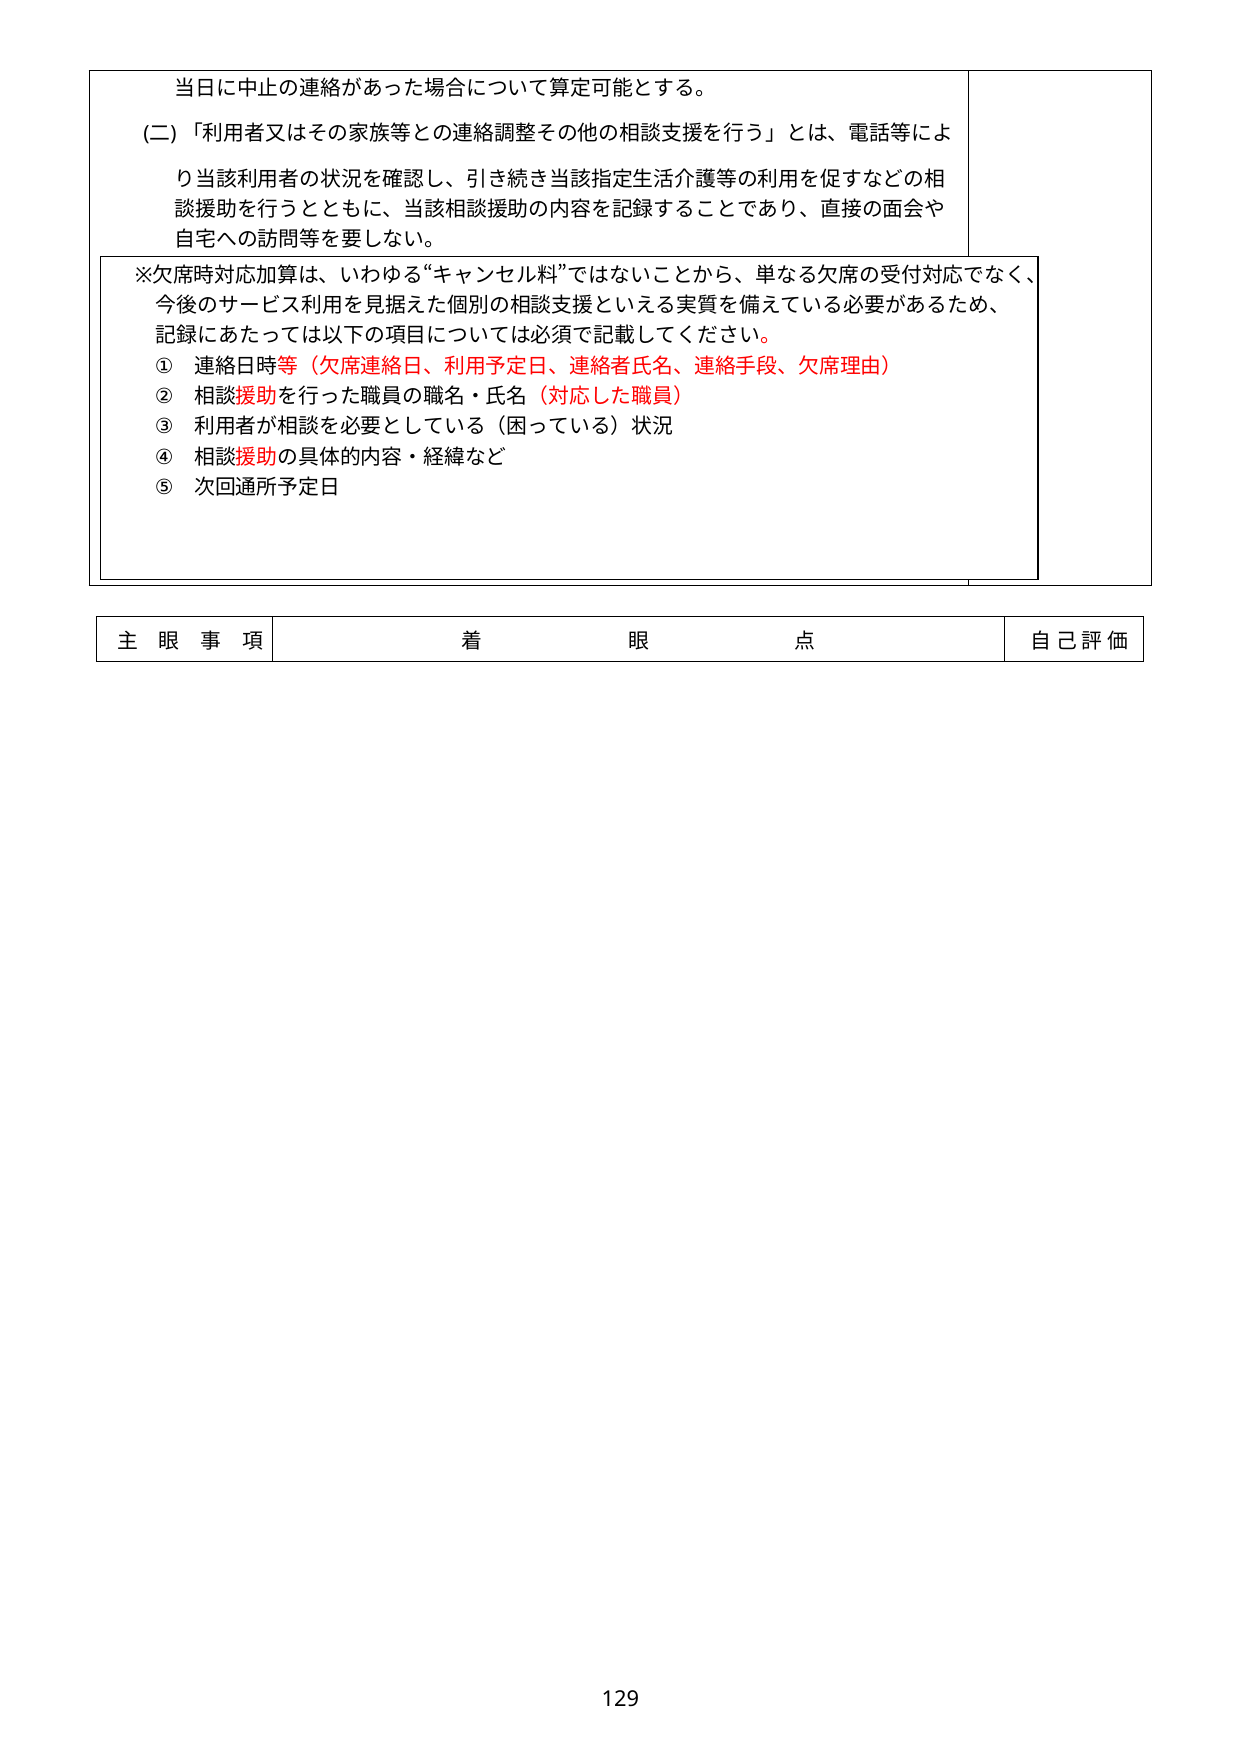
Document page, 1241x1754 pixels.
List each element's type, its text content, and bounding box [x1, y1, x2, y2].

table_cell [969, 71, 1151, 585]
table_header 着 眼 点 [273, 617, 1004, 661]
table_header 自 己 評 価 [1005, 617, 1143, 661]
table_header 主 眼 事 項 [97, 617, 272, 661]
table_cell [90, 71, 968, 585]
